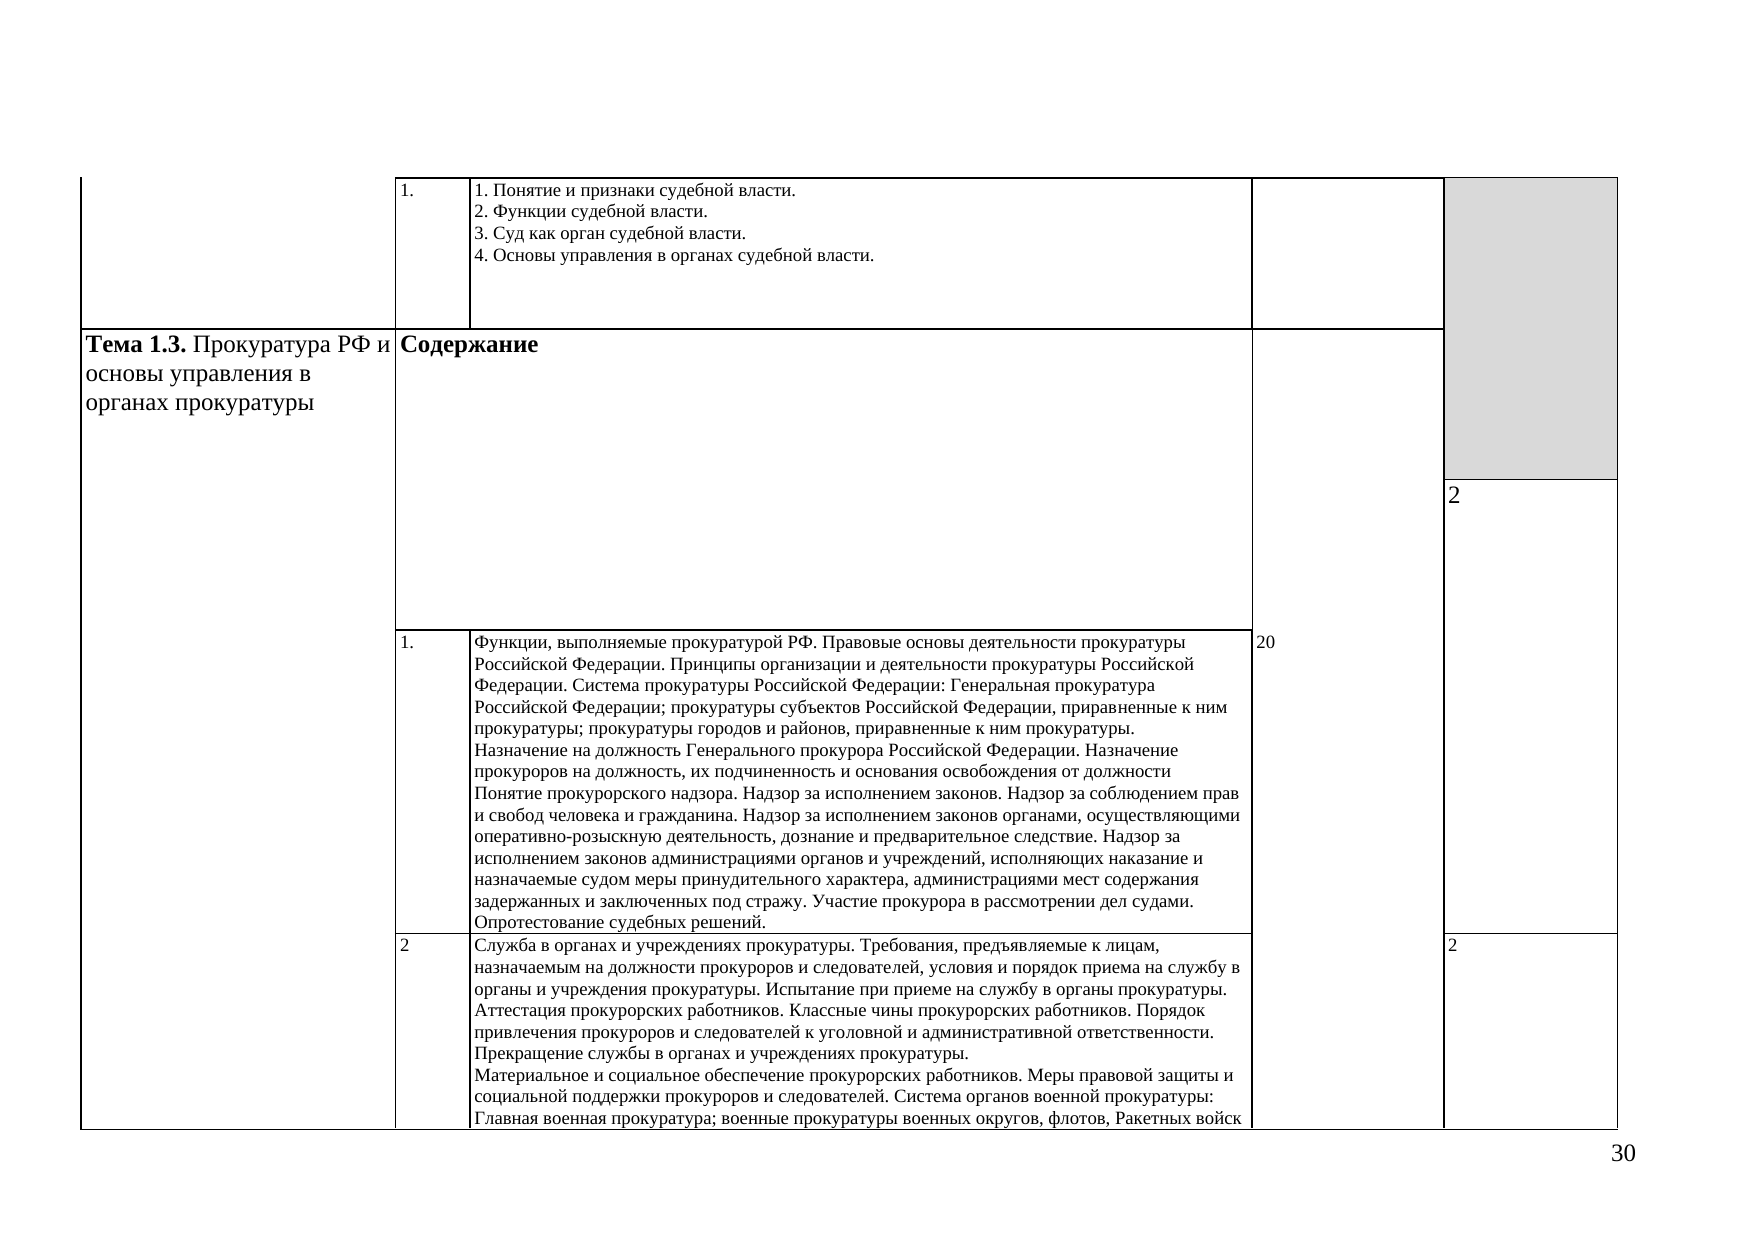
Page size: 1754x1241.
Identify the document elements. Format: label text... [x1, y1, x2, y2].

table_cell 2 [1445, 934, 1617, 1128]
table_cell [1445, 629, 1617, 933]
table_cell 1. [396, 179, 469, 328]
table_cell 2 [1445, 480, 1617, 629]
table_cell Содержание [396, 330, 1252, 629]
table_cell 20 [1253, 629, 1443, 1128]
table_cell 1. Понятие и признаки судебной власти. 2. Функции судебной власти. 3. Суд как орган судебной власти. 4. Основы управления в органах судебной власти. [471, 179, 1251, 328]
table_cell Тема 1.3. Прокуратура РФ и основы управления в органах прокуратуры [82, 330, 395, 1128]
table_cell 1. [396, 631, 469, 933]
table_cell [1253, 179, 1443, 328]
table_cell [1253, 330, 1443, 629]
table_cell [1445, 178, 1617, 479]
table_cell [471, 934, 1251, 1128]
table_cell Функции, выполняемые прокуратурой РФ. Правовые основы деятельности прокуратуры Российской Федерации. Принципы организации и деятельности прокуратуры Российской Федерации. Система прокуратуры Российской Федерации: Генеральная прокуратура Российской Федерации; прокуратуры субъектов Российской Федерации, приравненные к ним прокуратуры; прокуратуры городов и районов, приравненные к ним прокуратуры. Назначение на должность Генерального прокурора Российской Федерации. Назначение прокуроров на должность, их подчиненность и основания освобождения от должности Понятие прокурорского надзора. Надзор за исполнением законов. Надзор за соблюдением прав и свобод человека и гражданина. Надзор за исполнением законов органами, осуществляющими оперативно-розыскную деятельность, дознание и предварительное следствие. Надзор за исполнением законов администрациями органов и учреждений, исполняющих наказание и назначаемые судом меры принудительного характера, администрациями мест содержания задержанных и заключенных под стражу. Участие прокурора в рассмотрении дел судами. Опротестование судебных решений. [471, 631, 1251, 933]
table_cell 2 [396, 934, 469, 1128]
